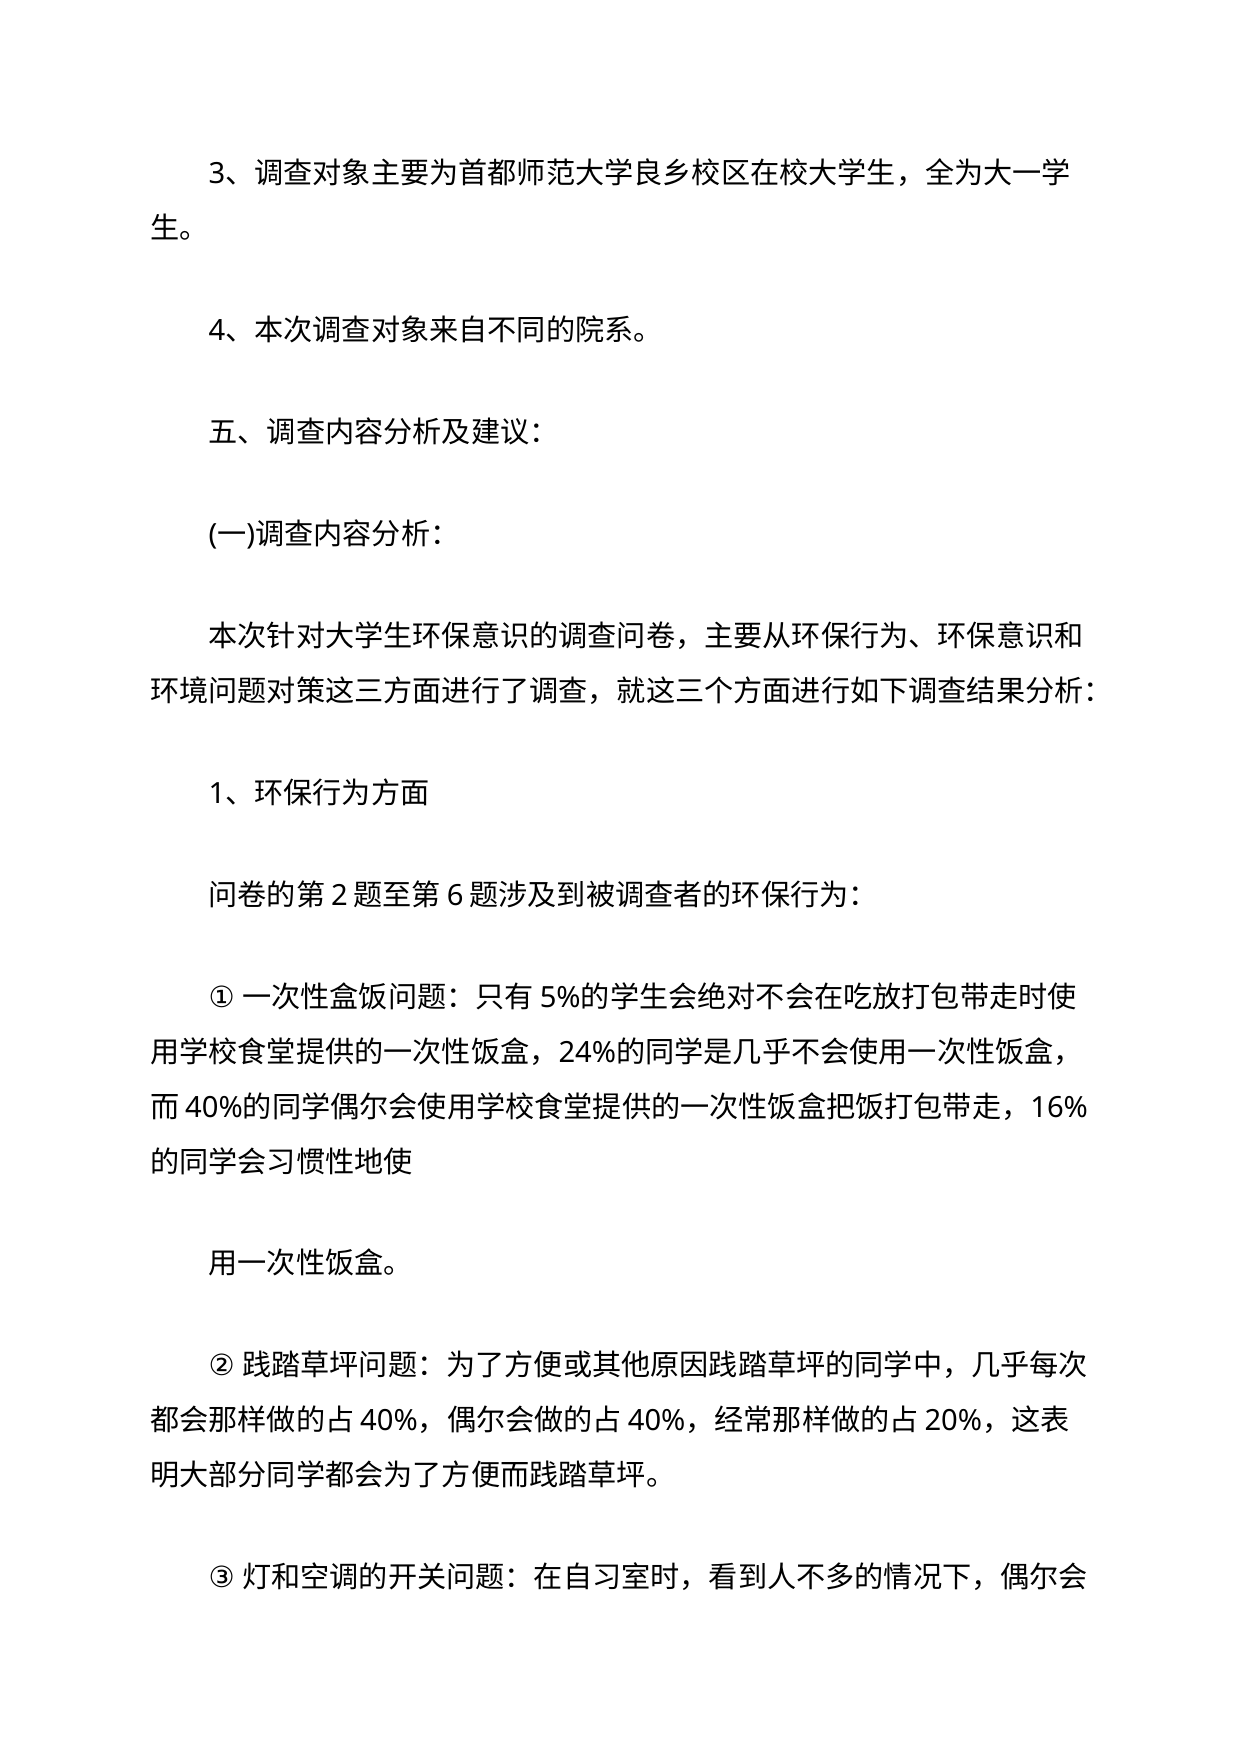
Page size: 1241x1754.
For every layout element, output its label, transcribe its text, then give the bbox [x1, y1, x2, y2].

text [150, 1553, 1090, 1596]
text 4、本次调查对象来自不同的院系。 [150, 307, 1090, 349]
text 本次针对大学生环保意识的调查问卷，主要从环保行为、环保意识和环境问题对策这三方面进行了调查，就这三个方面进行如下调查结果分析： [150, 612, 1090, 710]
text 五、调查内容分析及建议： [150, 409, 1090, 451]
text 3、调查对象主要为首都师范大学良乡校区在校大学生，全为大一学生。 [150, 150, 1090, 247]
text 问卷的第2题至第6题涉及到被调查者的环保行为： [150, 871, 1090, 913]
text 1、环保行为方面 [150, 769, 1090, 812]
text ② 践踏草坪问题：为了方便或其他原因践踏草坪的同学中，几乎每次都会那样做的占40%，偶尔会做的占40%，经常那样做的占20%，这表明大部分同学都会为了方便而践踏草坪。 [150, 1342, 1090, 1494]
text ① 一次性盒饭问题：只有5%的学生会绝对不会在吃放打包带走时使用学校食堂提供的一次性饭盒，24%的同学是几乎不会使用一次性饭盒，而40%的同学偶尔会使用学校食堂提供的一次性饭盒把饭打包带走，16%的同学会习惯性地使 [150, 973, 1090, 1180]
text (一)调查内容分析： [150, 511, 1090, 553]
text 用一次性饭盒。 [150, 1240, 1090, 1282]
